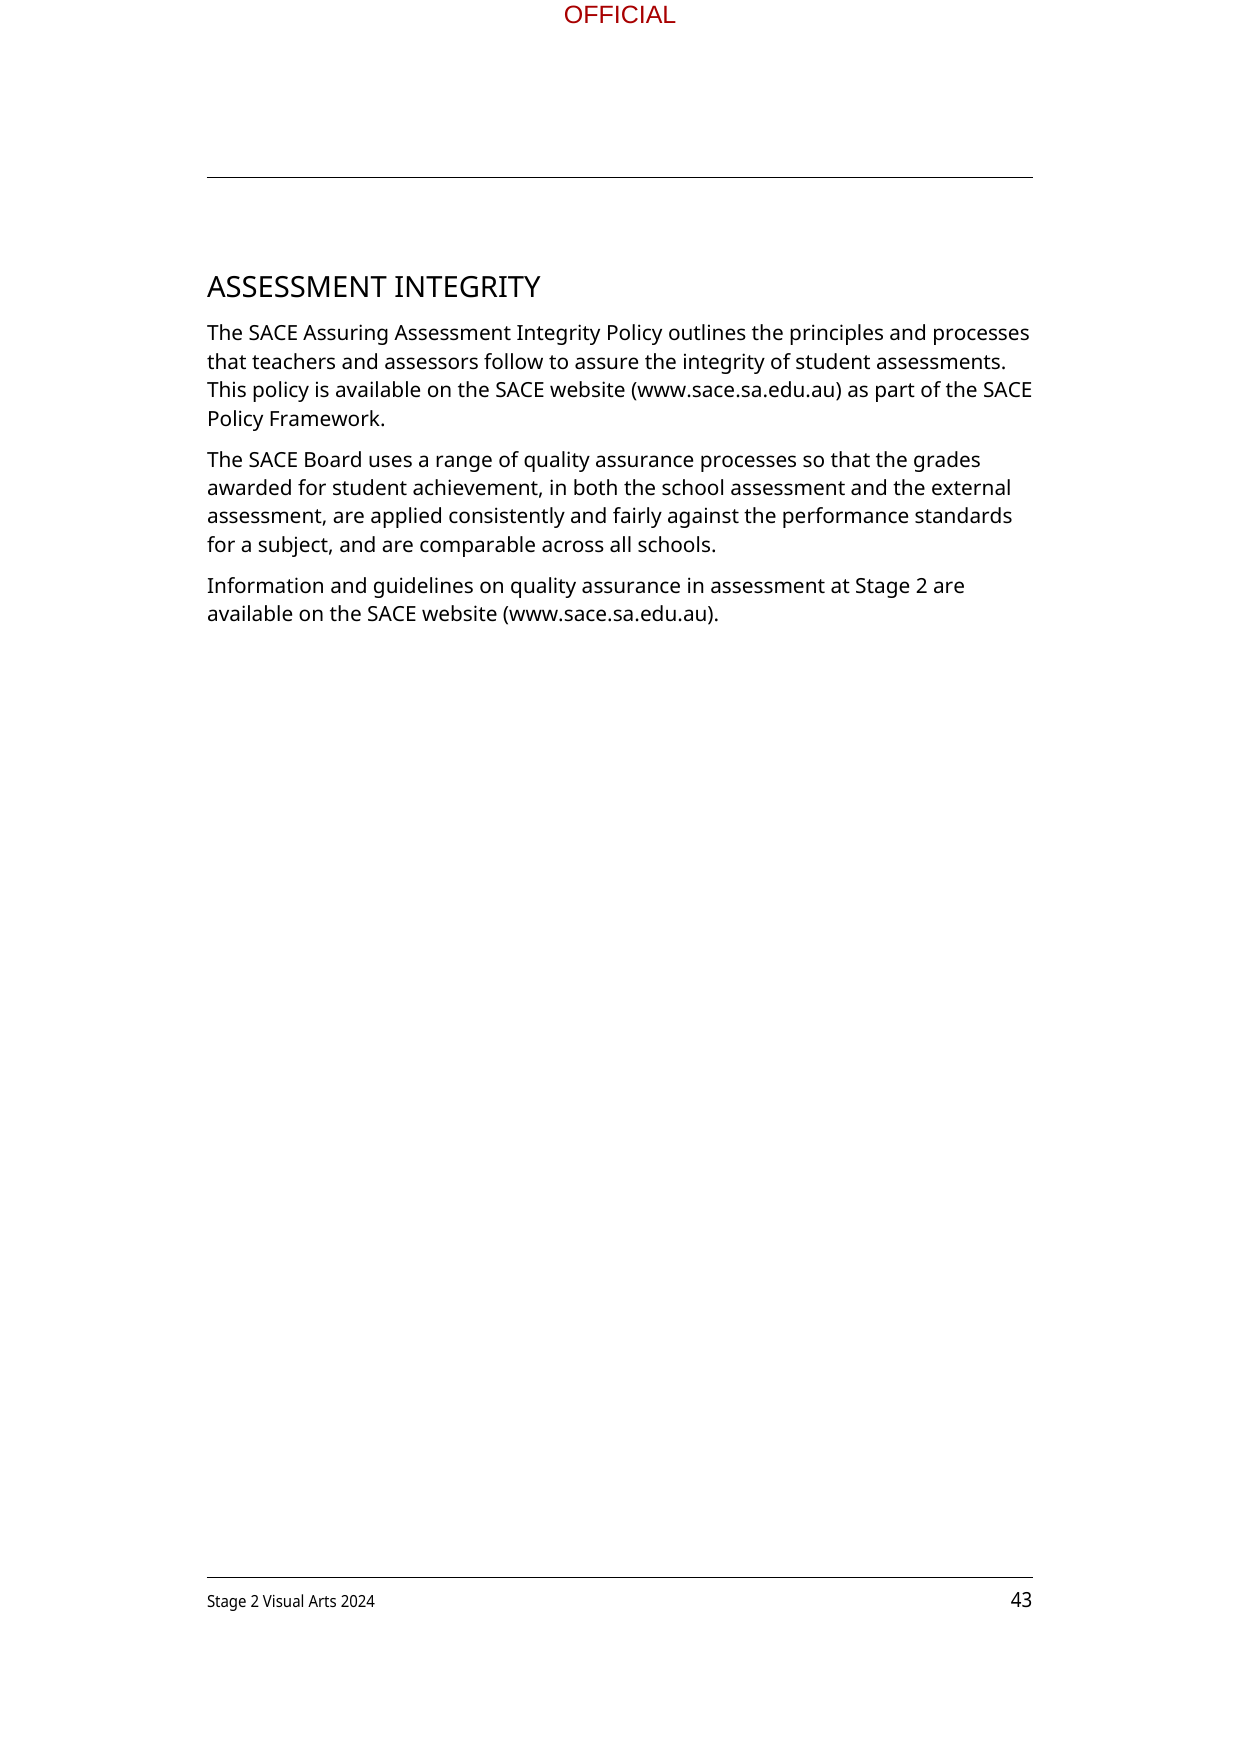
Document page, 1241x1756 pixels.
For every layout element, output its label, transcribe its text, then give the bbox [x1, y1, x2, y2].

text Assessment Integrity [207, 266, 1033, 306]
text The SACE Board uses a range of quality assurance processes so that the grades awarded for student achievement, in both the school assessment and the external assessment, are applied consistently and fairly against the performance standards for a subject, and are comparable across all schools. [207, 445, 1033, 558]
text Information and guidelines on quality assurance in assessment at Stage 2 are available on the SACE website (www.sace.sa.edu.au). [207, 571, 1033, 628]
text The SACE Assuring Assessment Integrity Policy outlines the principles and processes that teachers and assessors follow to assure the integrity of student assessments. This policy is available on the SACE website (www.sace.sa.edu.au) as part of the SACE Policy Framework. [207, 318, 1033, 432]
